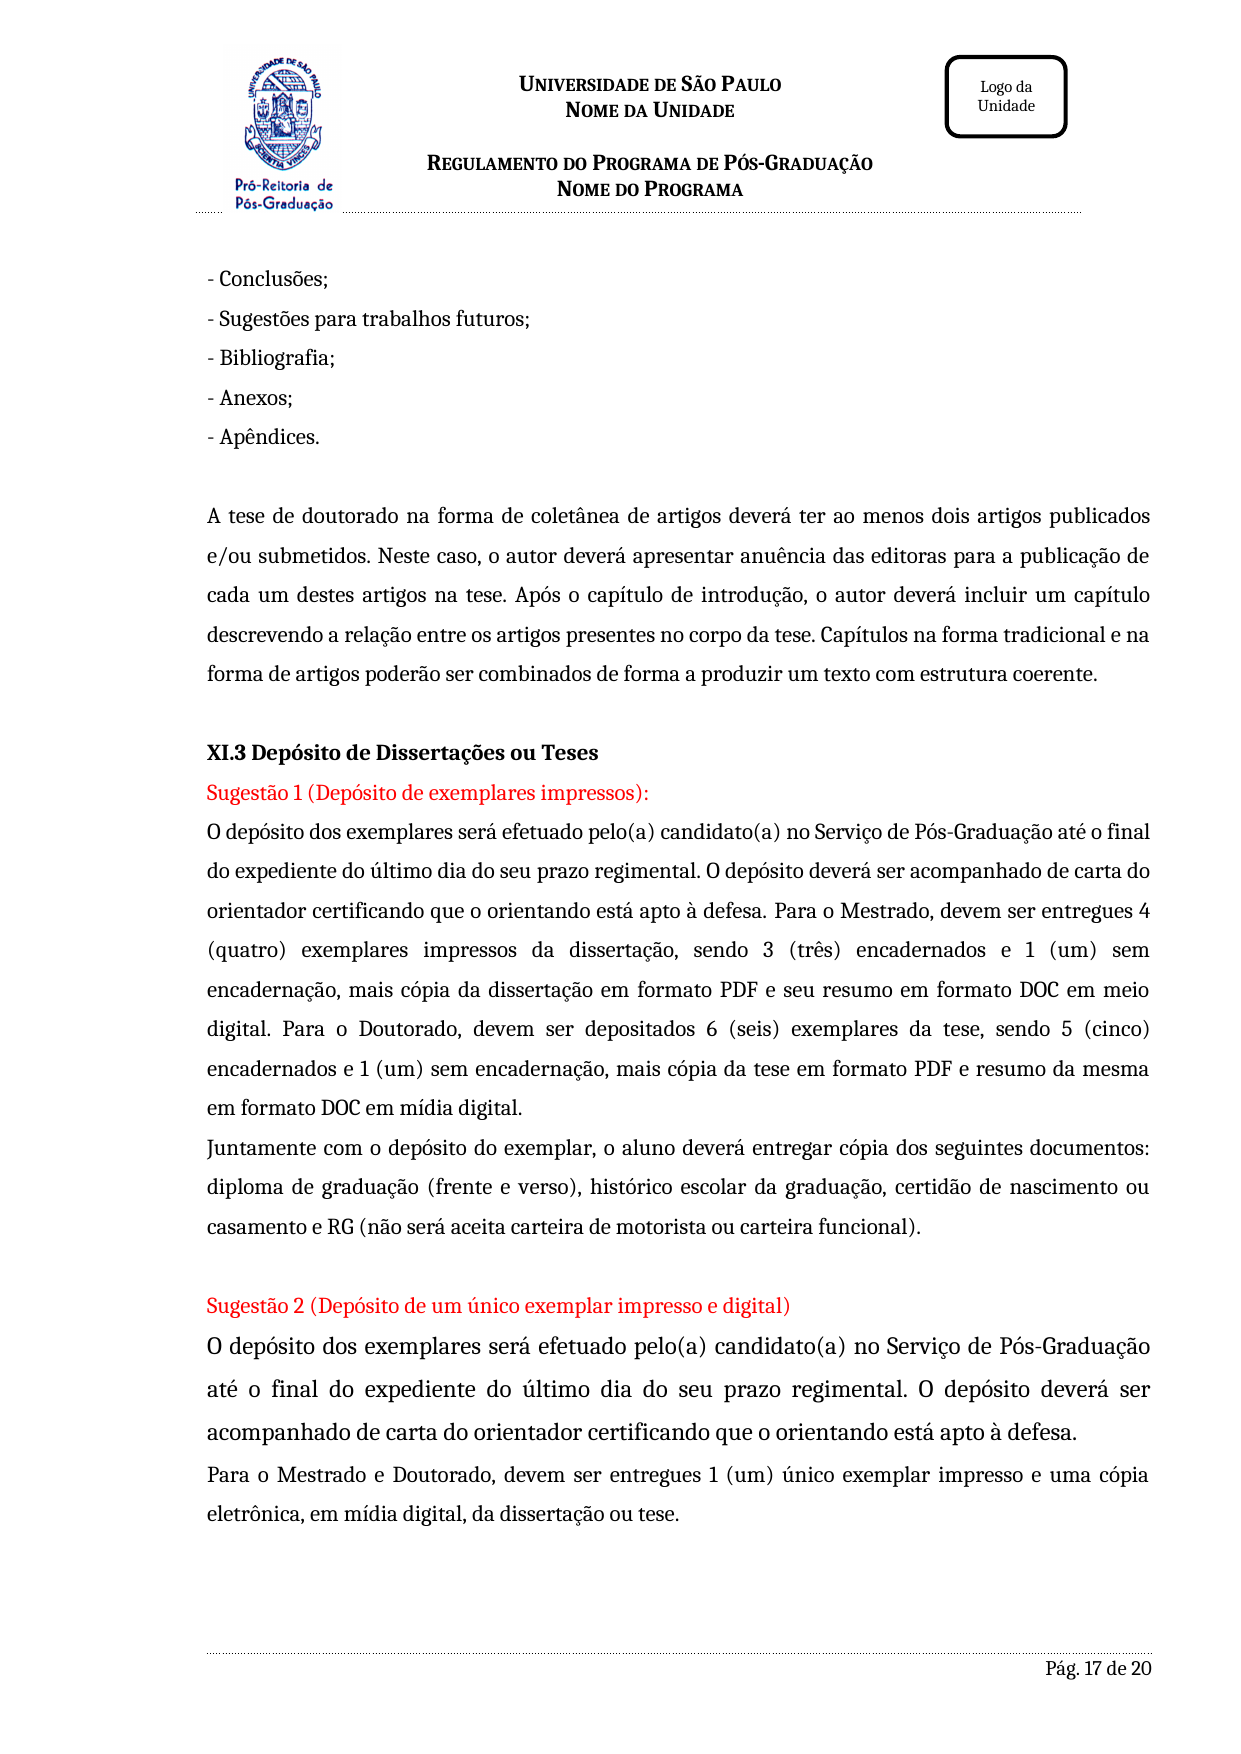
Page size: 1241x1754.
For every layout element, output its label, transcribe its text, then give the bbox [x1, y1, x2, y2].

text - Sugestões para trabalhos futuros; [207, 306, 1152, 332]
text - Anexos; [207, 384, 1152, 411]
text - Apêndices. [207, 424, 1152, 450]
text Para o Mestrado e Doutorado, devem ser entregues 1 (um) único exemplar impresso e uma cópia eletrônica, em mídia digital, da dissertação ou tese. [207, 1461, 1152, 1527]
text - Conclusões; [207, 266, 1152, 292]
text O depósito dos exemplares será efetuado pelo(a) candidato(a) no Serviço de Pós-Graduação até o final do expediente do último dia do seu prazo regimental. O depósito deverá ser acompanhado de carta do orientador certificando que o orientando está apto à defesa. [207, 1332, 1152, 1447]
text Sugestão 2 (Depósito de um único exemplar impresso e digital) [207, 1292, 1152, 1319]
picture [223, 44, 342, 213]
text O depósito dos exemplares será efetuado pelo(a) candidato(a) no Serviço de Pós-Graduação até o final do expediente do último dia do seu prazo regimental. O depósito deverá ser acompanhado de carta do orientador certificando que o orientando está apto à defesa. Para o Mestrado, devem ser entregues 4 (quatro) exemplares impressos da dissertação, sendo 3 (três) encadernados e 1 (um) sem encadernação, mais cópia da dissertação em formato PDF e seu resumo em formato DOC em meio digital. Para o Doutorado, devem ser depositados 6 (seis) exemplares da tese, sendo 5 (cinco) encadernados e 1 (um) sem encadernação, mais cópia da tese em formato PDF e resumo da mesma em formato DOC em mídia digital. [207, 819, 1152, 1121]
text Sugestão 1 (Depósito de exemplares impressos): [207, 779, 1152, 806]
text XI.3 Depósito de Dissertações ou Teses [207, 740, 1152, 766]
text - Bibliografia; [207, 345, 1152, 371]
text A tese de doutorado na forma de coletânea de artigos deverá ter ao menos dois artigos publicados e/ou submetidos. Neste caso, o autor deverá apresentar anuência das editoras para a publicação de cada um destes artigos na tese. Após o capítulo de introdução, o autor deverá incluir um capítulo descrevendo a relação entre os artigos presentes no corpo da tese. Capítulos na forma tradicional e na forma de artigos poderão ser combinados de forma a produzir um texto com estrutura coerente. [207, 503, 1152, 687]
